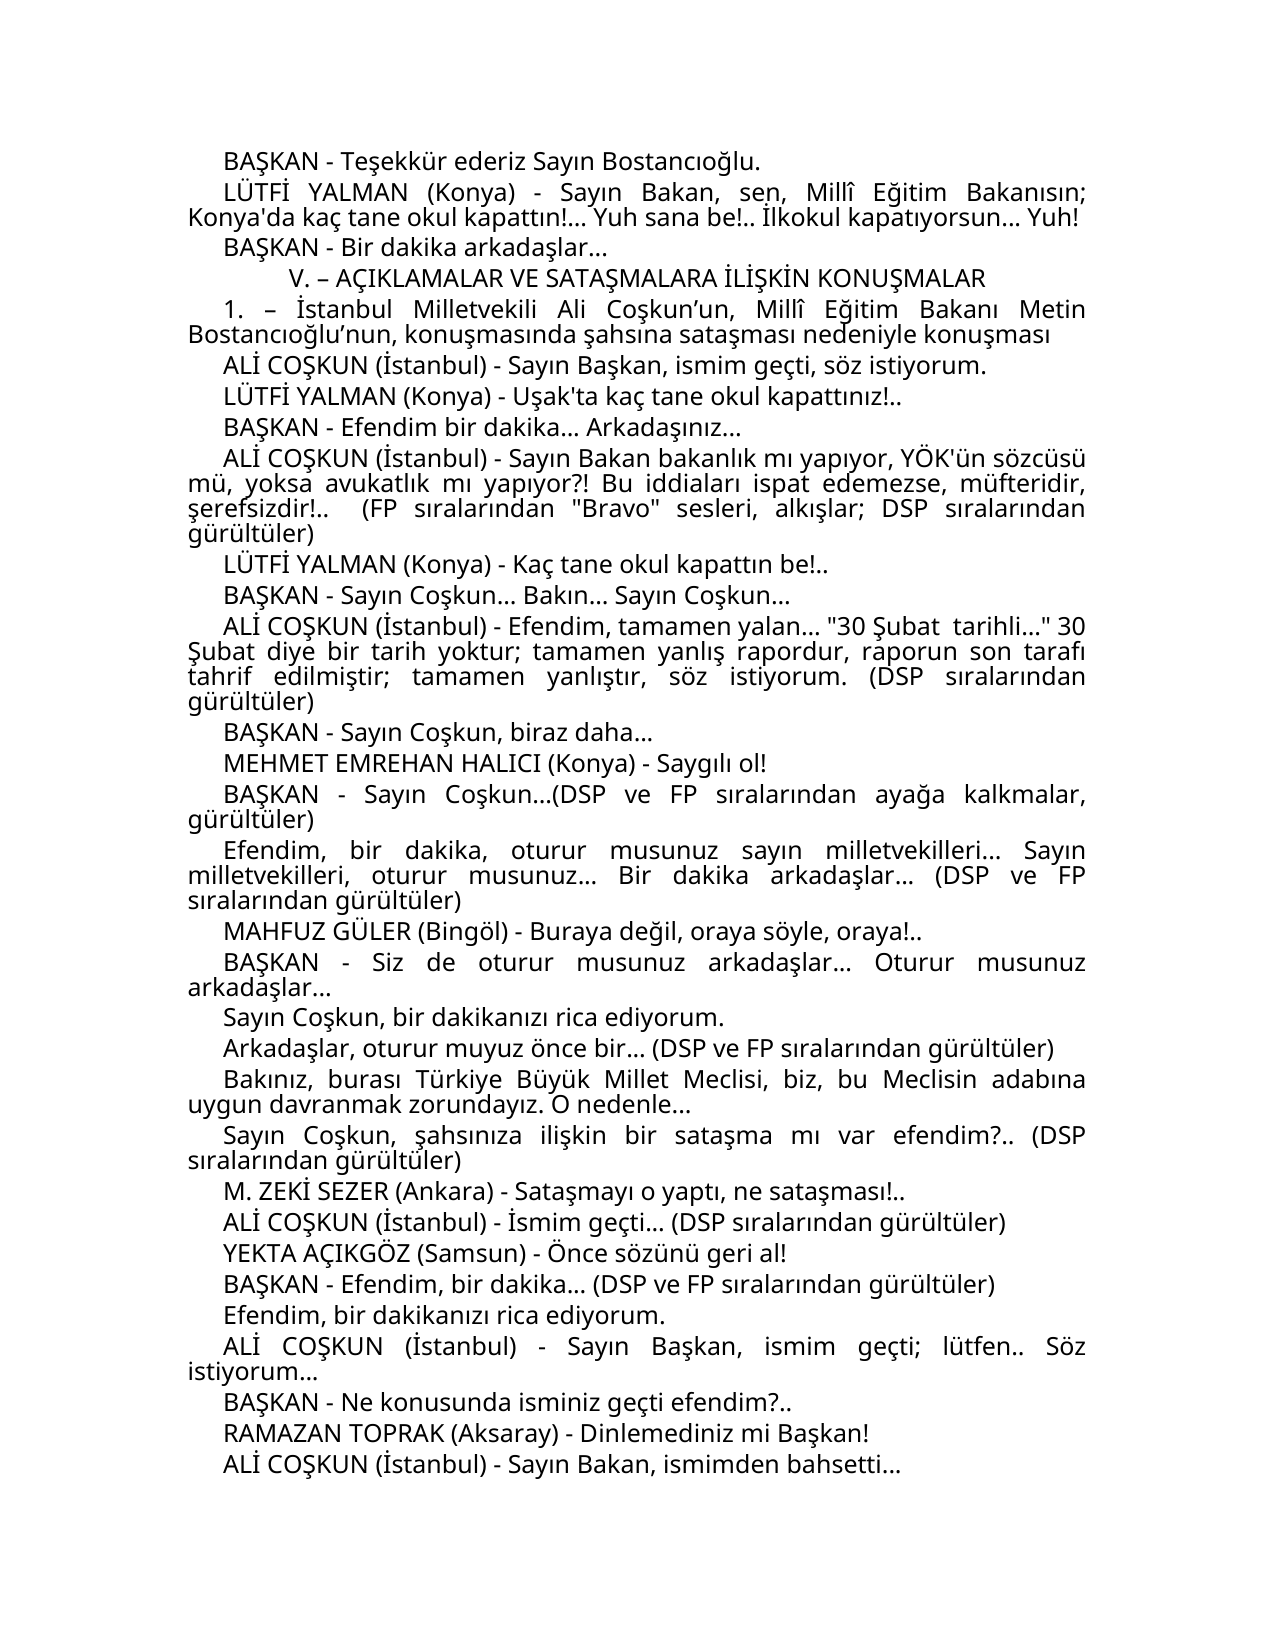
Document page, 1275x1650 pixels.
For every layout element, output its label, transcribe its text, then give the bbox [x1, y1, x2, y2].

text MAHFUZ GÜLER (Bingöl) - Buraya değil, oraya söyle, oraya!.. [187, 920, 1087, 945]
text BAŞKAN - Bir dakika arkadaşlar... [187, 237, 1087, 262]
text BAŞKAN - Efendim bir dakika... Arkadaşınız... [187, 417, 1087, 442]
text BAŞKAN - Sayın Coşkun... Bakın... Sayın Coşkun... [187, 584, 1087, 609]
text V. – AÇIKLAMALAR VE SATAŞMALARA İLİŞKİN KONUŞMALAR [187, 268, 1087, 293]
text Arkadaşlar, oturur muyuz önce bir... (DSP ve FP sıralarından gürültüler) [187, 1038, 1087, 1063]
text LÜTFİ YALMAN (Konya) - Kaç tane okul kapattın be!.. [187, 553, 1087, 578]
text Efendim, bir dakika, oturur musunuz sayın milletvekilleri... Sayın milletvekilleri, oturur musunuz... Bir dakika arkadaşlar... (DSP ve FP sıralarından gürültüler) [187, 839, 1087, 914]
text ALİ COŞKUN (İstanbul) - Sayın Bakan bakanlık mı yapıyor, YÖK'ün sözcüsü mü, yoksa avukatlık mı yapıyor?! Bu iddiaları ispat edemezse, müfteridir, şerefsizdir!.. (FP sıralarından "Bravo" sesleri, alkışlar; DSP sıralarından gürültüler) [187, 447, 1087, 547]
text ALİ COŞKUN (İstanbul) - Sayın Bakan, ismimden bahsetti... [187, 1453, 1087, 1478]
text M. ZEKİ SEZER (Ankara) - Sataşmayı o yaptı, ne sataşması!.. [187, 1181, 1087, 1206]
text ALİ COŞKUN (İstanbul) - Efendim, tamamen yalan... "30 Şubat tarihli..." 30 Şubat diye bir tarih yoktur; tamamen yanlış rapordur, raporun son tarafı tahrif edilmiştir; tamamen yanlıştır, söz istiyorum. (DSP sıralarından gürültüler) [187, 615, 1087, 715]
text BAŞKAN - Teşekkür ederiz Sayın Bostancıoğlu. [187, 150, 1087, 175]
text BAŞKAN - Efendim, bir dakika... (DSP ve FP sıralarından gürültüler) [187, 1273, 1087, 1298]
text ALİ COŞKUN (İstanbul) - Sayın Başkan, ismim geçti, söz istiyorum. [187, 355, 1087, 380]
text YEKTA AÇIKGÖZ (Samsun) - Önce sözünü geri al! [187, 1242, 1087, 1267]
text BAŞKAN - Ne konusunda isminiz geçti efendim?.. [187, 1391, 1087, 1416]
text ALİ COŞKUN (İstanbul) - İsmim geçti... (DSP sıralarından gürültüler) [187, 1212, 1087, 1237]
text ALİ COŞKUN (İstanbul) - Sayın Başkan, ismim geçti; lütfen.. Söz istiyorum... [187, 1335, 1087, 1385]
text Sayın Coşkun, şahsınıza ilişkin bir sataşma mı var efendim?.. (DSP sıralarından gürültüler) [187, 1125, 1087, 1175]
text Efendim, bir dakikanızı rica ediyorum. [187, 1304, 1087, 1329]
text BAŞKAN - Sayın Coşkun...(DSP ve FP sıralarından ayağa kalkmalar, gürültüler) [187, 783, 1087, 833]
text RAMAZAN TOPRAK (Aksaray) - Dinlemediniz mi Başkan! [187, 1422, 1087, 1447]
text Sayın Coşkun, bir dakikanızı rica ediyorum. [187, 1007, 1087, 1032]
text MEHMET EMREHAN HALICI (Konya) - Saygılı ol! [187, 752, 1087, 777]
text Bakınız, burası Türkiye Büyük Millet Meclisi, biz, bu Meclisin adabına uygun davranmak zorundayız. O nedenle... [187, 1069, 1087, 1119]
text LÜTFİ YALMAN (Konya) - Sayın Bakan, sen, Millî Eğitim Bakanısın; Konya'da kaç tane okul kapattın!... Yuh sana be!.. İlkokul kapatıyorsun... Yuh! [187, 181, 1087, 231]
text BAŞKAN - Siz de oturur musunuz arkadaşlar... Oturur musunuz arkadaşlar... [187, 951, 1087, 1001]
text 1. – İstanbul Milletvekili Ali Coşkun’un, Millî Eğitim Bakanı Metin Bostancıoğlu’nun, konuşmasında şahsına sataşması nedeniyle konuşması [187, 299, 1087, 349]
text LÜTFİ YALMAN (Konya) - Uşak'ta kaç tane okul kapattınız!.. [187, 386, 1087, 411]
text BAŞKAN - Sayın Coşkun, biraz daha... [187, 721, 1087, 746]
